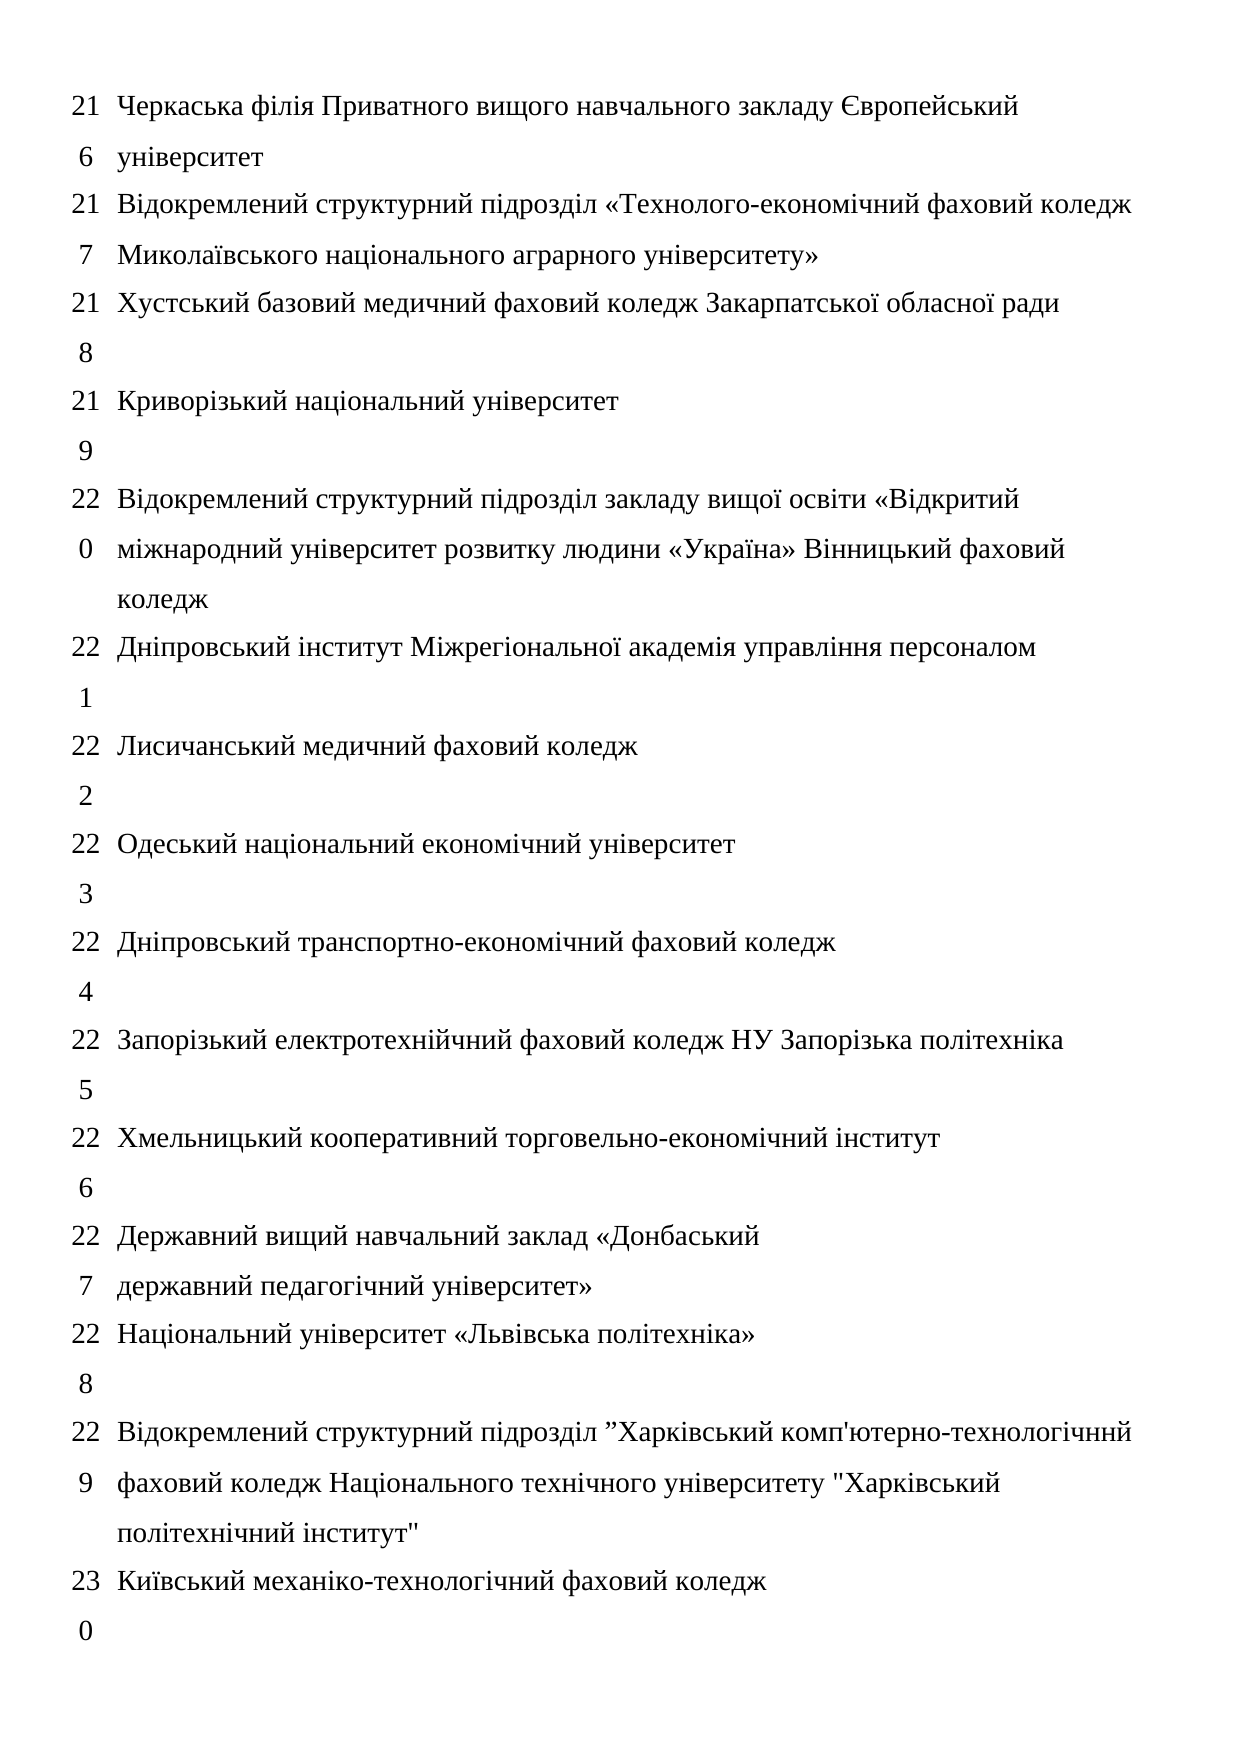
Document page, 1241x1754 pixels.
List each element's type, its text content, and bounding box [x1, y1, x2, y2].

table_cell Київський механiко-технологiчний фаховий коледж [112, 1563, 1152, 1661]
table_cell 228 [59, 1316, 112, 1414]
table_cell 218 [59, 285, 112, 383]
table_cell Запорізький електротехнійчний фаховий коледж НУ Запорізька політехніка [112, 1022, 1152, 1120]
table_cell Відокремлений структурний підрозділ ”Харківський комп'ютерно-технологічннй фаховий коледж Національного технічного університету "Харківський політехнічний інститут" [112, 1415, 1152, 1563]
table_cell Відокремлений структурний підрозділ закладу вищої освіти «Відкритий міжнародний університет розвитку людини «Україна» Вінницький фаховий коледж [112, 481, 1152, 629]
table_cell 217 [59, 187, 112, 285]
table_cell 226 [59, 1120, 112, 1218]
table_cell 227 [59, 1218, 112, 1316]
table_cell Дніпровський транспортно-економічний фаховий коледж [112, 924, 1152, 1022]
table_cell 220 [59, 481, 112, 629]
table_cell Державний вищий навчальний заклад «Донбаський державний педагогічний університет» [112, 1218, 1152, 1316]
table_cell Хмельницький кооперативний торговельно-економічний інститут [112, 1120, 1152, 1218]
table_cell 229 [59, 1415, 112, 1563]
table_cell 230 [59, 1563, 112, 1661]
table_cell 225 [59, 1022, 112, 1120]
table_cell Дніпровський інститут Міжрегіональної академія управління персоналом [112, 630, 1152, 728]
table_cell 219 [59, 383, 112, 481]
table_cell 216 [59, 89, 112, 187]
table_cell Криворізький національний університет [112, 383, 1152, 481]
table_cell 224 [59, 924, 112, 1022]
table_cell Відокремлений структурний підрозділ «Технолого-економічний фаховий коледж Миколаївського національного аграрного університету» [112, 187, 1152, 285]
table_cell Хустський базовий медичний фаховий коледж Закарпатської обласної ради [112, 285, 1152, 383]
table_cell 222 [59, 728, 112, 826]
table_cell Черкаська філія Приватного вищого навчального закладу Європейський університет [112, 89, 1152, 187]
table_cell 221 [59, 630, 112, 728]
table_cell Одеський національний економічний університет [112, 826, 1152, 924]
table_cell Лисичанський медичний фаховий коледж [112, 728, 1152, 826]
table_cell Національний університет «Львівська політехніка» [112, 1316, 1152, 1414]
table_cell 223 [59, 826, 112, 924]
